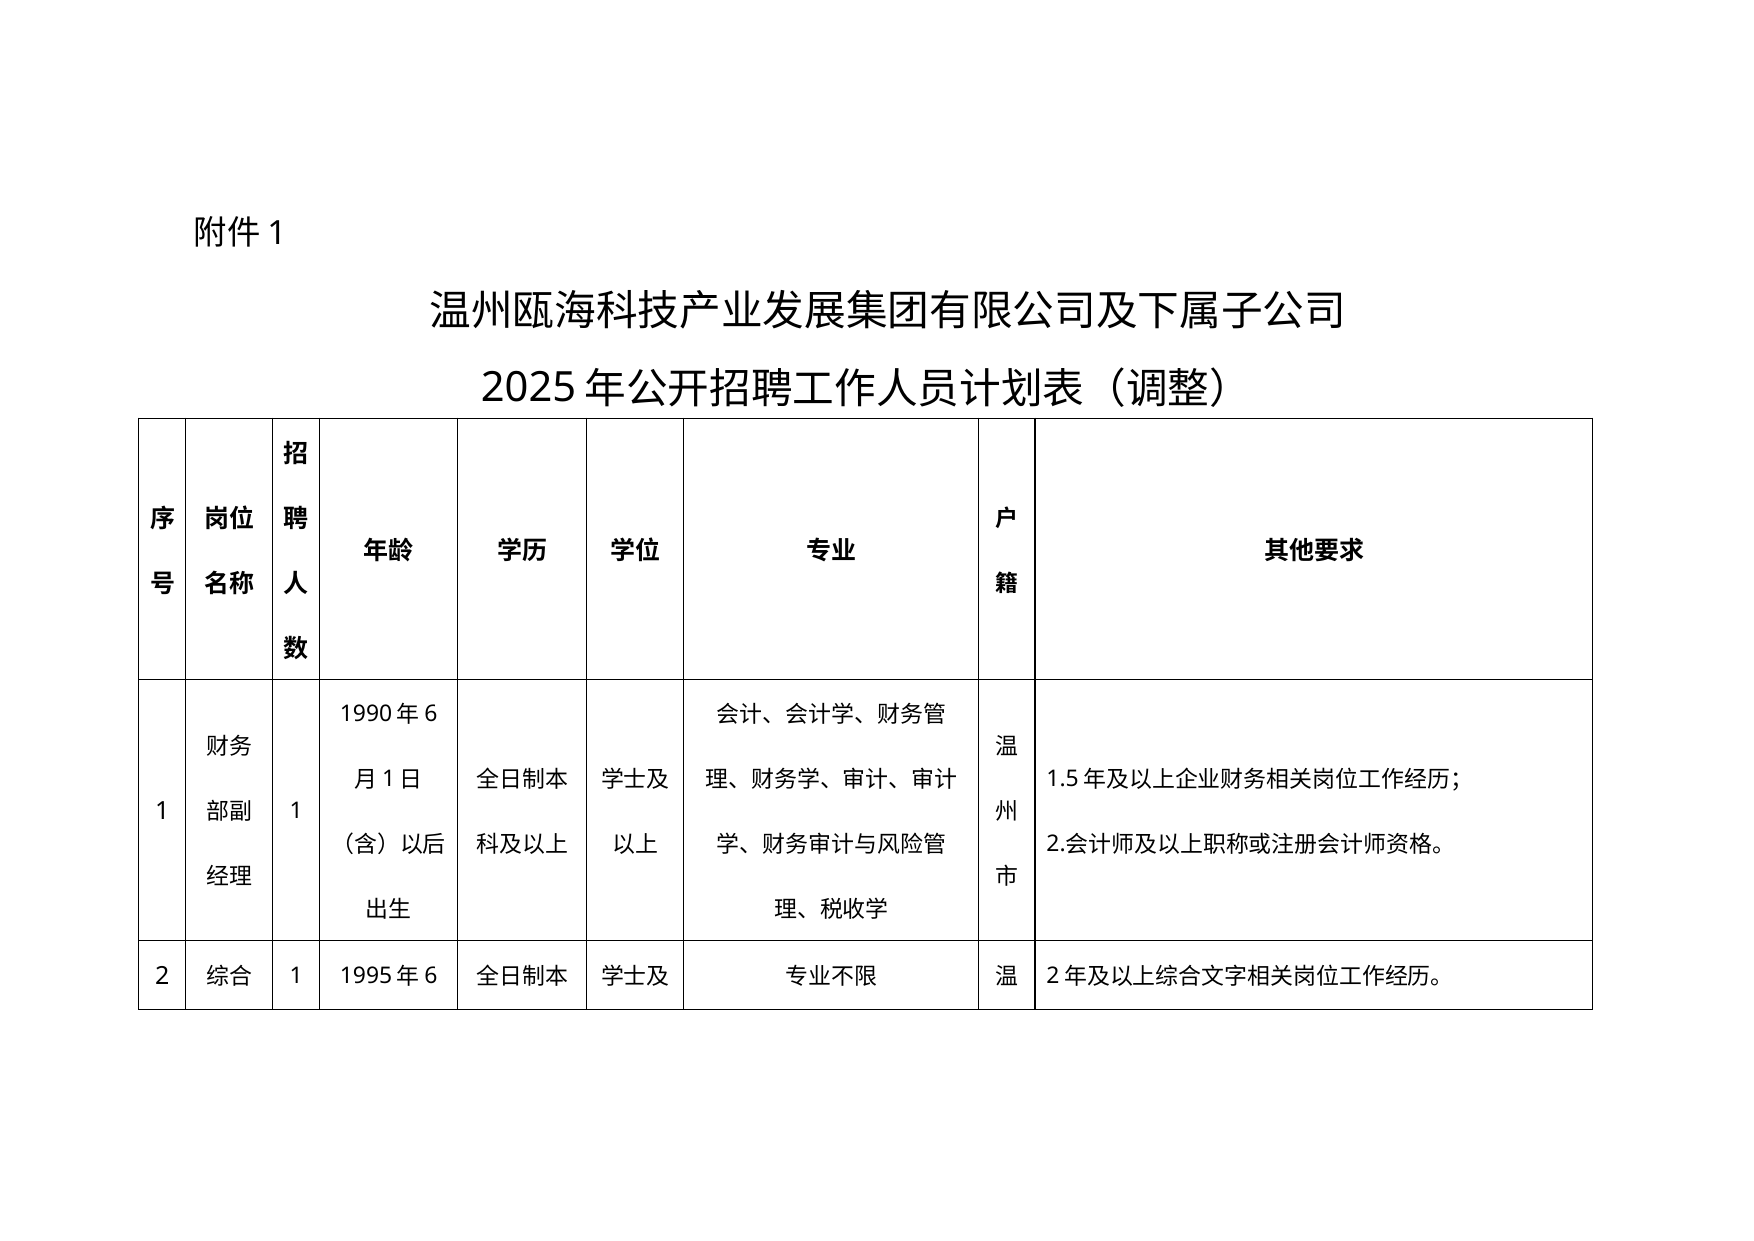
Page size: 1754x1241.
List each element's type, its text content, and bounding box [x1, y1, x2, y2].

table_cell 财务部副经理 [186, 680, 272, 940]
table_cell 招聘人数 [273, 419, 319, 679]
table_cell 1995年6月1日（含）以后出生 [320, 941, 457, 1009]
table_cell 1 [139, 680, 185, 940]
table_cell 序号 [139, 419, 185, 679]
table_cell 1990年6月1日（含）以后出生 [320, 680, 457, 940]
table_cell 2年及以上综合文字相关岗位工作经历。 [1036, 941, 1592, 1009]
table_cell 1 [273, 941, 319, 1009]
table_cell 全日制本科及以上 [458, 941, 586, 1009]
table_header 附件1 温州瓯海科技产业发展集团有限公司及下属子公司 2025年公开招聘工作人员计划表（调整） [139, 198, 1593, 418]
table_cell 温州市 [979, 941, 1034, 1009]
table_cell 学位 [587, 419, 683, 679]
table_cell 专业 [684, 419, 978, 679]
table_cell 学历 [458, 419, 586, 679]
table_cell 1 [273, 680, 319, 940]
table_cell 岗位 名称 [186, 419, 272, 679]
table_cell 专业不限 [684, 941, 978, 1009]
table_cell 全日制本科及以上 [458, 680, 586, 940]
table_cell 综合文员 [186, 941, 272, 1009]
table_cell 年龄 [320, 419, 457, 679]
table_cell 其他要求 [1036, 419, 1592, 679]
table_cell 2 [139, 941, 185, 1009]
table_cell 温州市 [979, 680, 1034, 940]
table_cell 会计、会计学、财务管理、财务学、审计、审计学、财务审计与风险管理、税收学 [684, 680, 978, 940]
table_cell 1.5年及以上企业财务相关岗位工作经历； 2.会计师及以上职称或注册会计师资格。 [1036, 680, 1592, 940]
table_cell 学士及以上 [587, 680, 683, 940]
table_cell 学士及以上 [587, 941, 683, 1009]
table_cell 户籍 [979, 419, 1034, 679]
